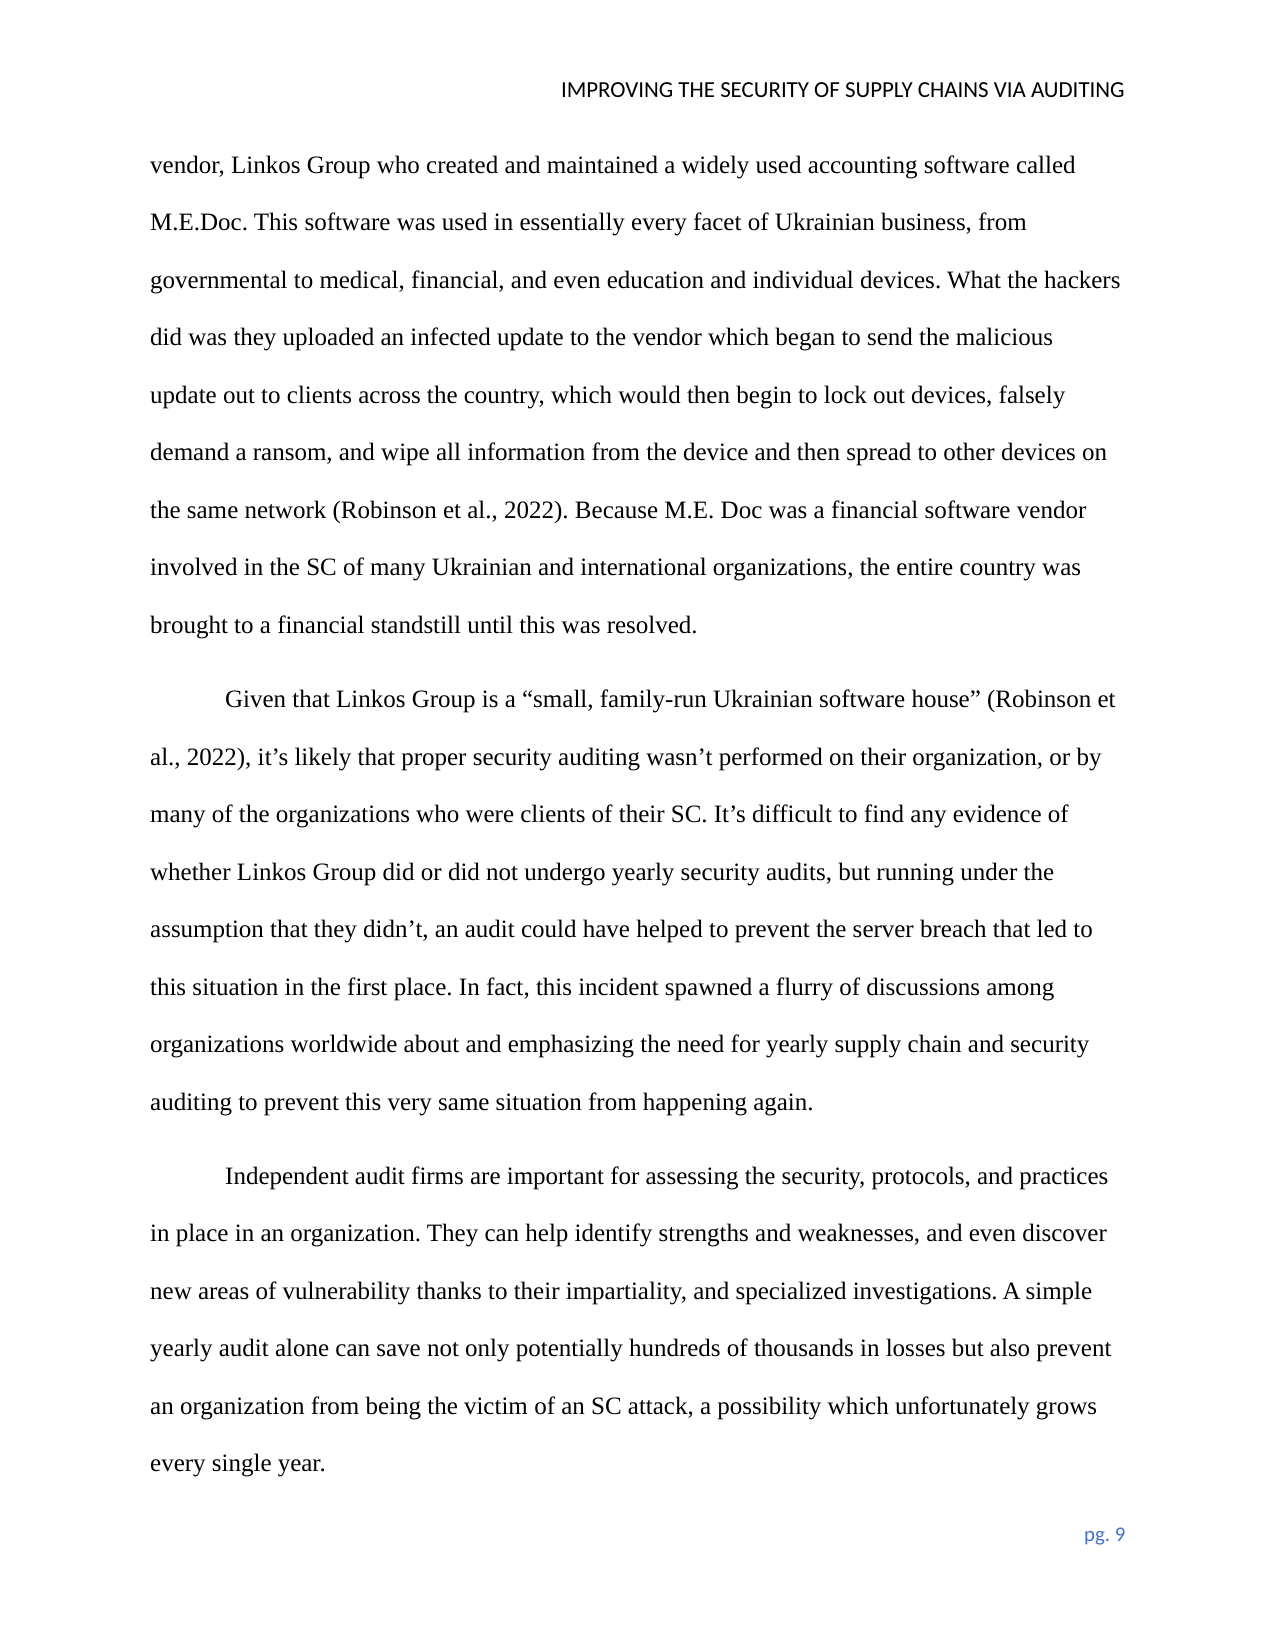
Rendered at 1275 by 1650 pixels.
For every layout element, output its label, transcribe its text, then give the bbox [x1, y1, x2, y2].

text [150, 150, 1125, 639]
text Given that Linkos Group is a “small, family-run Ukrainian software house” (Robinson et al., 2022), it’s likely that proper security auditing wasn’t performed on their organization, or by many of the organizations who were clients of their SC. It’s difficult to find any evidence of whether Linkos Group did or did not undergo yearly security audits, but running under the assumption that they didn’t, an audit could have helped to prevent the server breach that led to this situation in the first place. In fact, this incident spawned a flurry of discussions among organizations worldwide about and emphasizing the need for yearly supply chain and security auditing to prevent this very same situation from happening again. [150, 684, 1125, 1115]
text Independent audit firms are important for assessing the security, protocols, and practices in place in an organization. They can help identify strengths and weaknesses, and even discover new areas of vulnerability thanks to their impartiality, and specialized investigations. A simple yearly audit alone can save not only potentially hundreds of thousands in losses but also prevent an organization from being the victim of an SC attack, a possibility which unfortunately grows every single year. [150, 1161, 1125, 1477]
